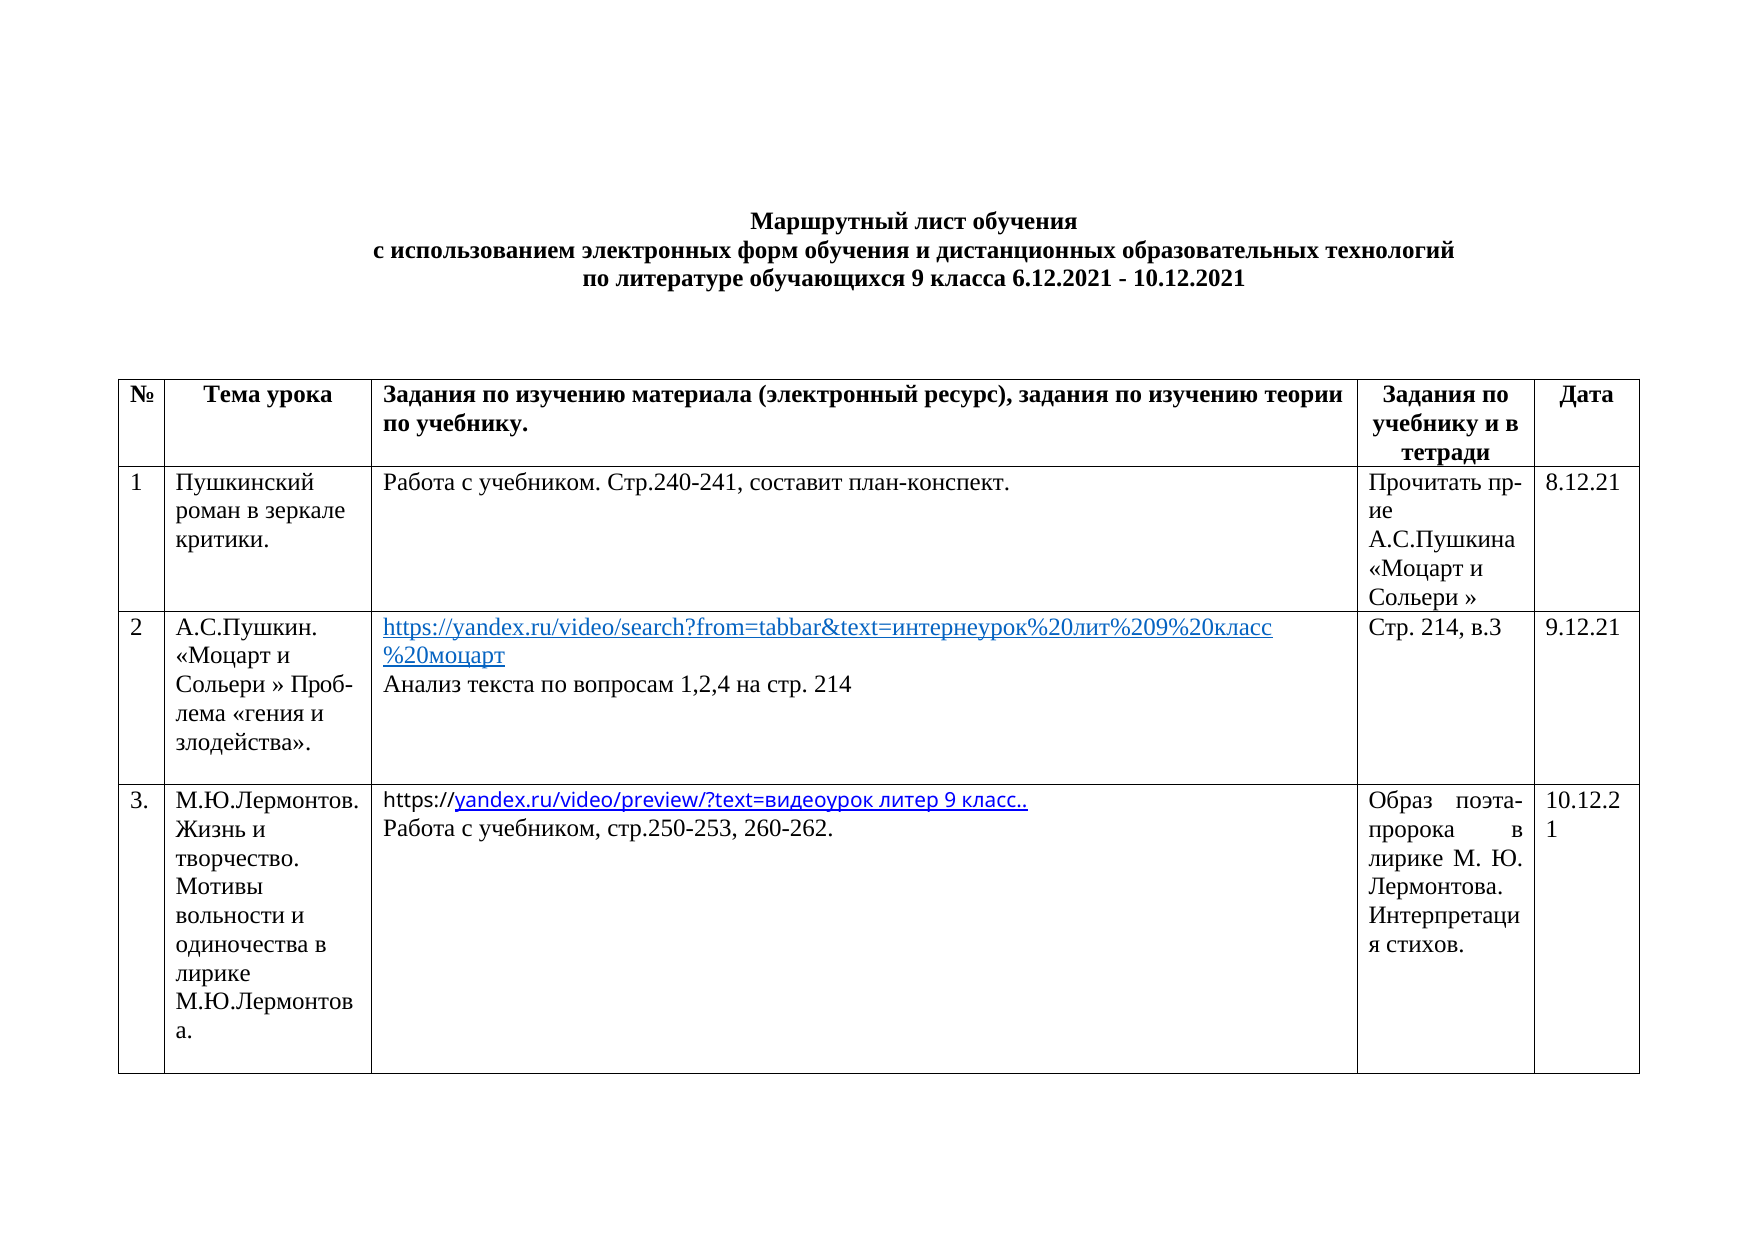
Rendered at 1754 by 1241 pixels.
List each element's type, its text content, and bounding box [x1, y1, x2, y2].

table_header Задания по учебнику и в тетради [1358, 380, 1534, 466]
table_cell 10.12.21 [1535, 785, 1639, 1073]
table_cell 9.12.21 [1535, 612, 1639, 784]
text по литературе обучающихся 9 класса 6.12.2021 - 10.12.2021 [118, 263, 1636, 292]
text с использованием электронных форм обучения и дистанционных образовательных технологий [118, 235, 1636, 263]
table_cell Прочитать пр-ие А.С.Пушкина «Моцарт и Сольери » [1358, 467, 1534, 611]
text Маршрутный лист обучения [118, 206, 1636, 235]
table_cell https://yandex.ru/video/preview/?text=видеоурок литер 9 класс.. Работа с учебником, стр.250-253, 260-262. [372, 785, 1357, 1073]
table_cell Работа с учебником. Стр.240-241, составит план-конспект. [372, 467, 1357, 611]
table_cell Стр. 214, в.3 [1358, 612, 1534, 784]
table_cell https://yandex.ru/video/search?from=tabbar&text=интернеурок%20лит%209%20класс%20моцарт Анализ текста по вопросам 1,2,4 на стр. 214 [372, 612, 1357, 784]
table_cell 3. [119, 785, 164, 1073]
table_cell 2 [119, 612, 164, 784]
table_cell M.Ю.Лермонтов. Жизнь и творчество. Мотивы вольности и одиночества в лирике М.Ю.Лермонтова. [165, 785, 371, 1073]
table_header Тема урока [165, 380, 371, 466]
table_cell А.С.Пушкин. «Моцарт и Сольери » Проблема «гения и злодейства». [165, 612, 371, 784]
table_cell Образ поэта-пророка в лирике М. Ю. Лермонтова. Интерпретация стихов. [1358, 785, 1534, 1073]
table_cell Пушкинский роман в зеркале критики. [165, 467, 371, 611]
table_cell 8.12.21 [1535, 467, 1639, 611]
table_header Дата [1535, 380, 1639, 466]
table_header № [119, 380, 164, 466]
table_header Задания по изучению материала (электронный ресурс), задания по изучению теории по учебнику. [372, 380, 1357, 466]
table_cell 1 [119, 467, 164, 611]
